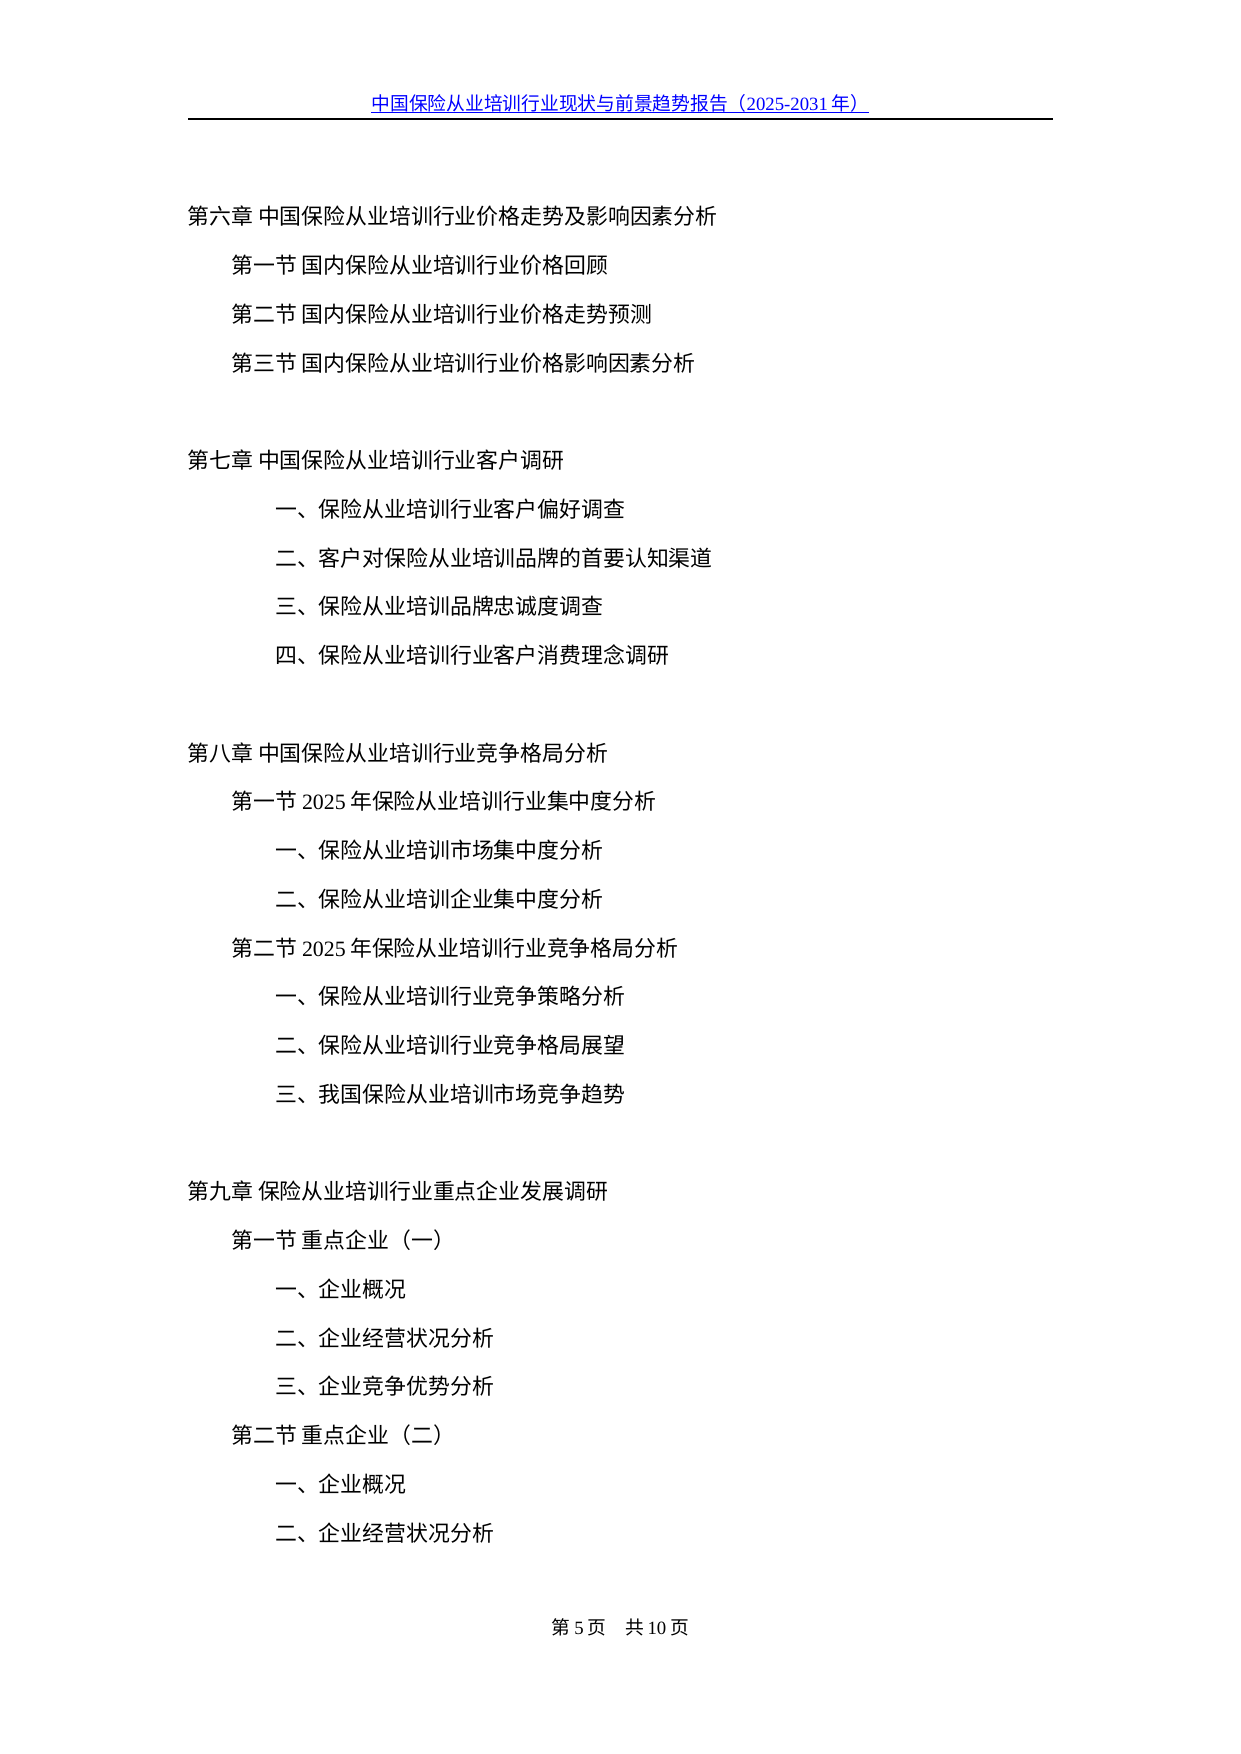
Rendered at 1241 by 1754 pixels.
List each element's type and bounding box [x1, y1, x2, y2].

text [187, 150, 1053, 1548]
